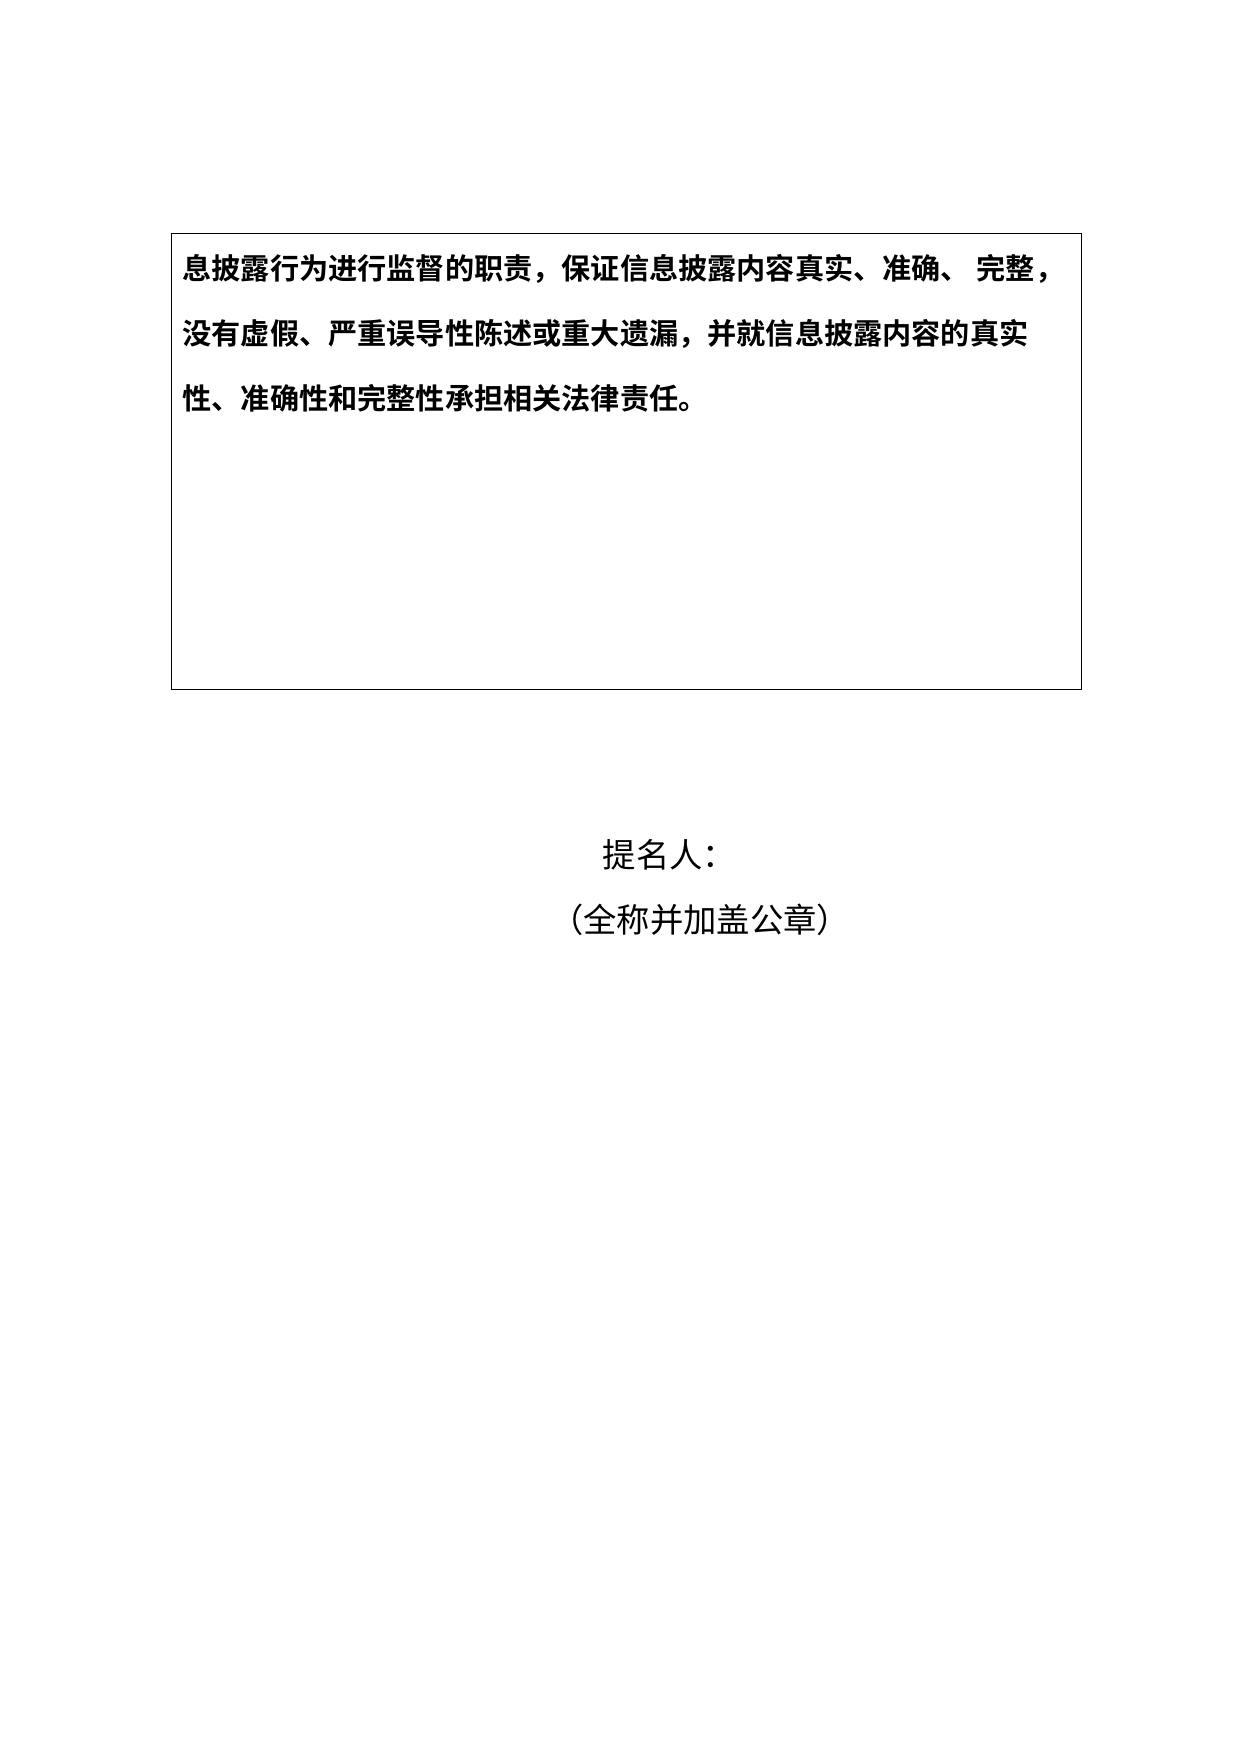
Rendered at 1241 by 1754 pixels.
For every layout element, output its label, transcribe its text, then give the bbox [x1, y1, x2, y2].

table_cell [172, 234, 1081, 689]
text 提名人： [165, 820, 1087, 885]
text （全称并加盖公章） [165, 885, 1087, 950]
